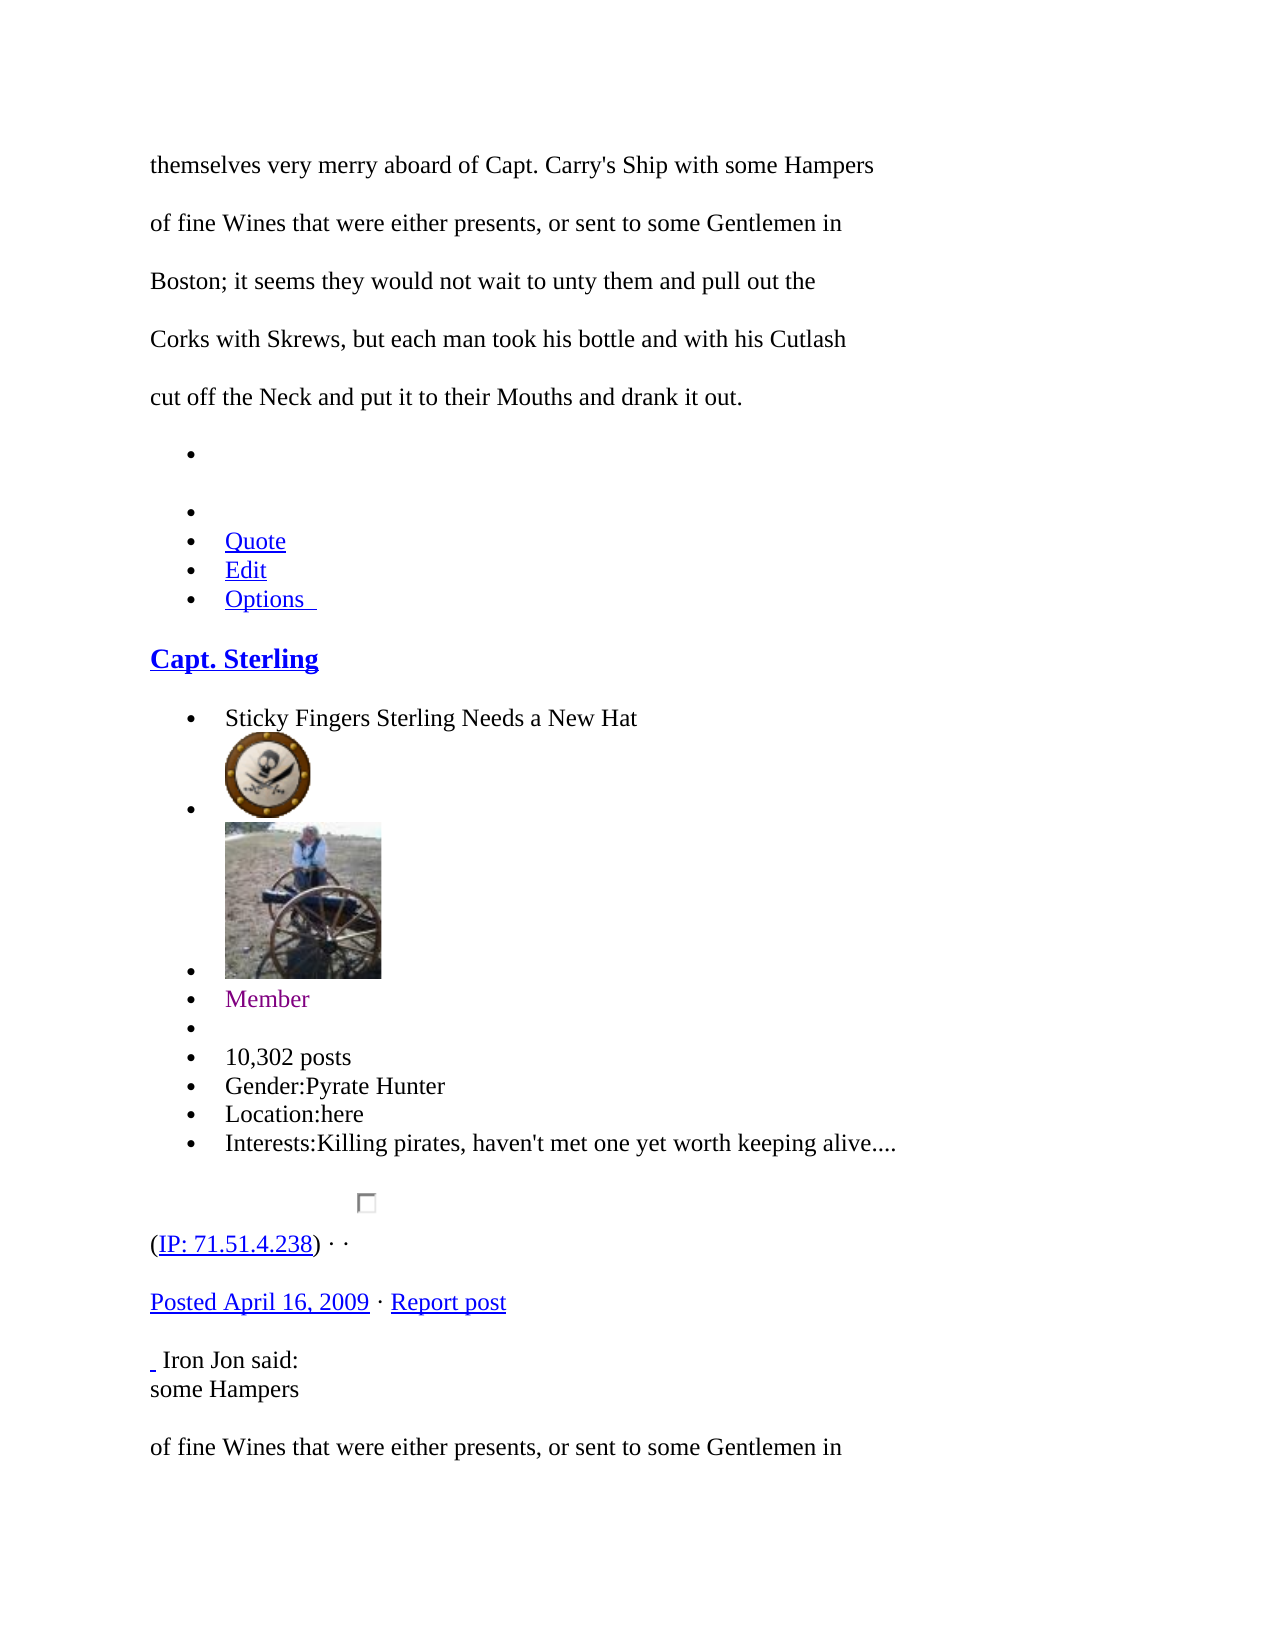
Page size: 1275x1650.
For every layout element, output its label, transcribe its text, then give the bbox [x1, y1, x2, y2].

text themselves very merry aboard of Capt. Carry's Ship with some Hampers [150, 150, 1125, 179]
list Edit [187, 555, 1125, 584]
text some Hampers [150, 1374, 1125, 1403]
text Posted April 16, 2009 · Report post [150, 1287, 1125, 1316]
text Boston; it seems they would not wait to unty them and pull out the [150, 266, 1125, 294]
picture [225, 822, 382, 979]
text of fine Wines that were either presents, or sent to some Gentlemen in [150, 1432, 1125, 1461]
list Quote [187, 526, 1125, 555]
list Location:here [187, 1099, 1125, 1128]
text Iron Jon said: [150, 1345, 1125, 1374]
text Corks with Skrews, but each man took his bottle and with his Cutlash [150, 324, 1125, 352]
text cut off the Neck and put it to their Mouths and drank it out. [150, 382, 1125, 410]
list 10,302 posts [187, 1042, 1125, 1071]
list Interests:Killing pirates, haven't met one yet worth keeping alive.... [187, 1128, 1125, 1157]
list Sticky Fingers Sterling Needs a New Hat [187, 703, 1125, 732]
text Capt. Sterling [150, 642, 1125, 674]
list Options [187, 584, 1125, 612]
picture [225, 732, 311, 818]
list Member [187, 984, 1125, 1013]
text (IP: 71.51.4.238) · · [150, 1186, 1125, 1258]
text of fine Wines that were either presents, or sent to some Gentlemen in [150, 208, 1125, 237]
list Gender:Pyrate Hunter [187, 1071, 1125, 1099]
